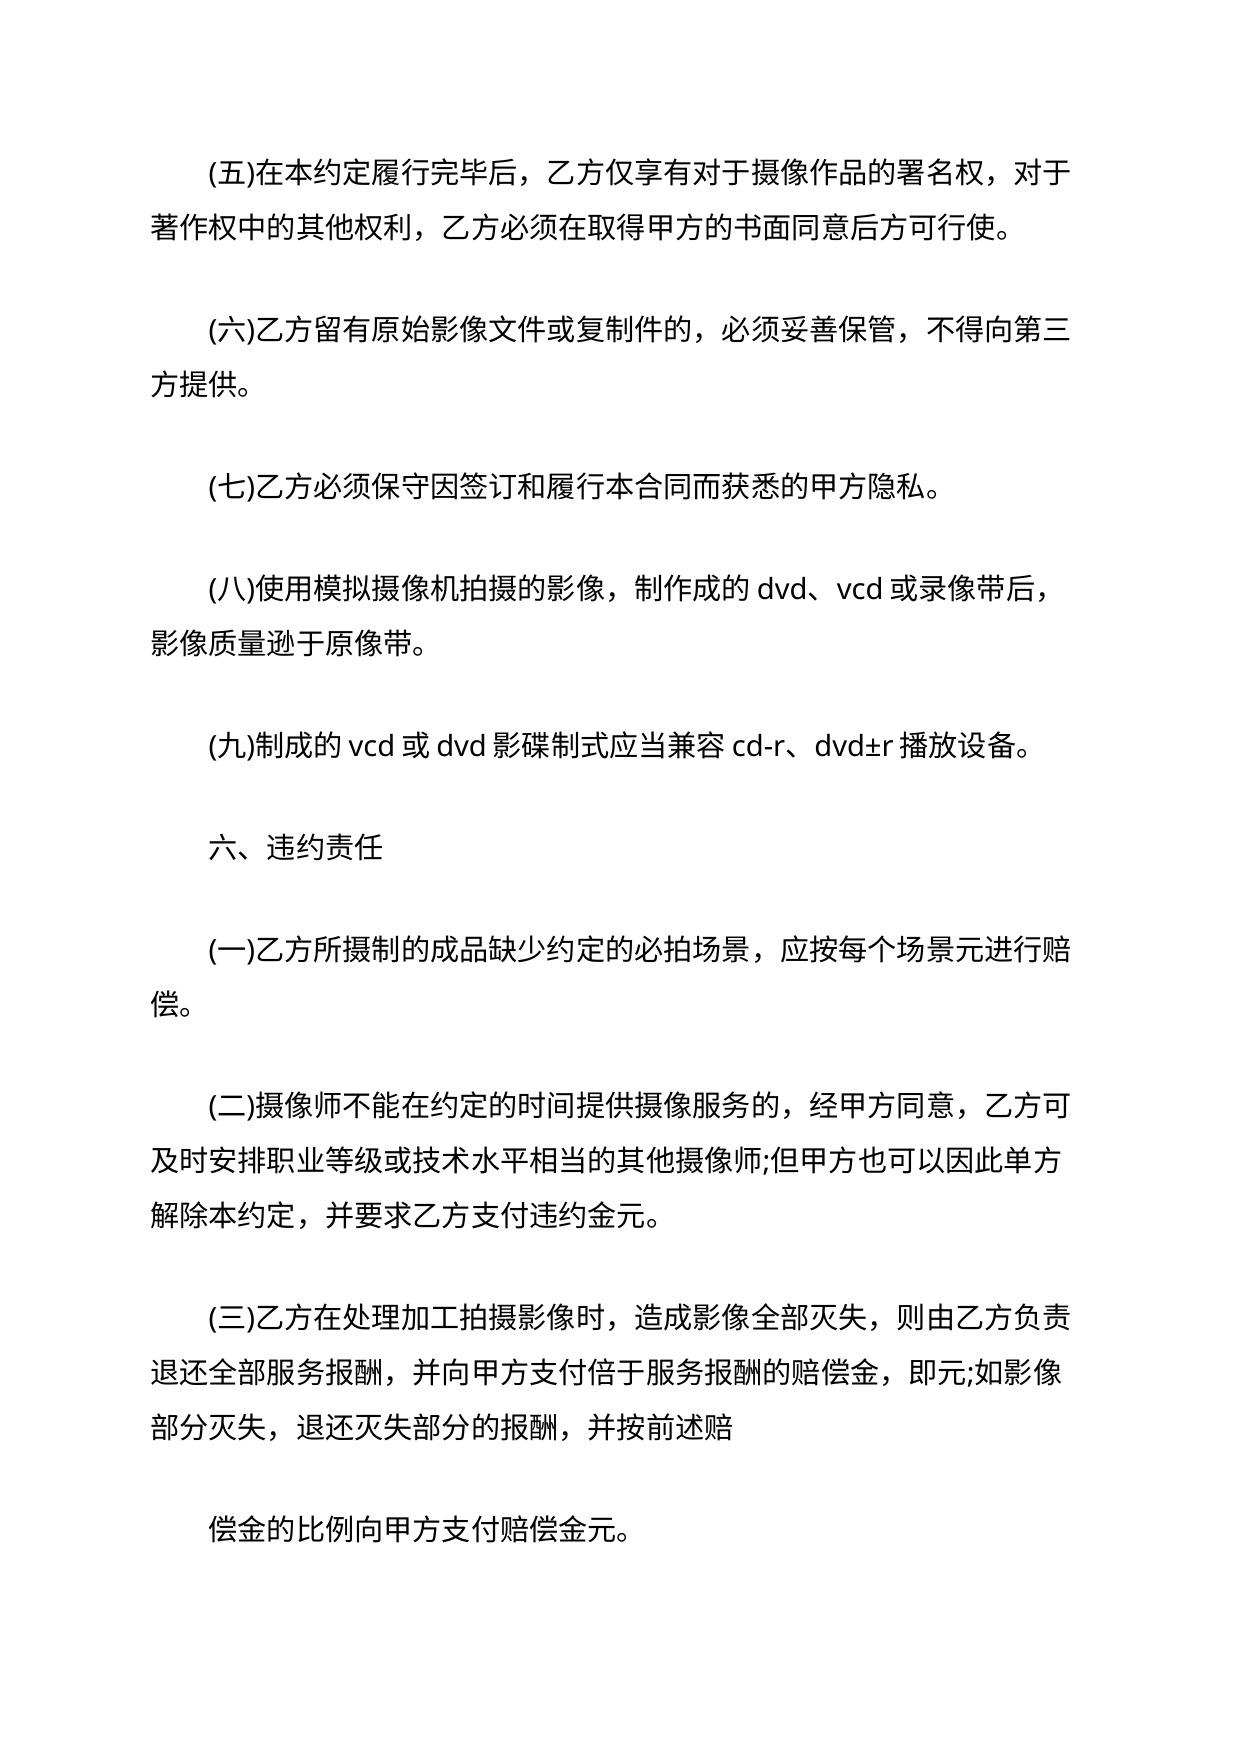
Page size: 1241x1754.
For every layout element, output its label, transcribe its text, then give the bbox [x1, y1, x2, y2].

text (二)摄像师不能在约定的时间提供摄像服务的，经甲方同意，乙方可及时安排职业等级或技术水平相当的其他摄像师;但甲方也可以因此单方解除本约定，并要求乙方支付违约金元。 [150, 1083, 1090, 1235]
text 偿金的比例向甲方支付赔偿金元。 [150, 1506, 1090, 1549]
text (三)乙方在处理加工拍摄影像时，造成影像全部灭失，则由乙方负责退还全部服务报酬，并向甲方支付倍于服务报酬的赔偿金，即元;如影像部分灭失，退还灭失部分的报酬，并按前述赔 [150, 1294, 1090, 1447]
text (七)乙方必须保守因签订和履行本合同而获悉的甲方隐私。 [150, 463, 1090, 506]
text (六)乙方留有原始影像文件或复制件的，必须妥善保管，不得向第三方提供。 [150, 307, 1090, 404]
text (五)在本约定履行完毕后，乙方仅享有对于摄像作品的署名权，对于著作权中的其他权利，乙方必须在取得甲方的书面同意后方可行使。 [150, 150, 1090, 247]
text (九)制成的vcd或dvd影碟制式应当兼容cd-r、dvd±r播放设备。 [150, 722, 1090, 765]
text (一)乙方所摄制的成品缺少约定的必拍场景，应按每个场景元进行赔偿。 [150, 926, 1090, 1023]
text (八)使用模拟摄像机拍摄的影像，制作成的dvd、vcd或录像带后，影像质量逊于原像带。 [150, 566, 1090, 663]
text 六、违约责任 [150, 824, 1090, 867]
